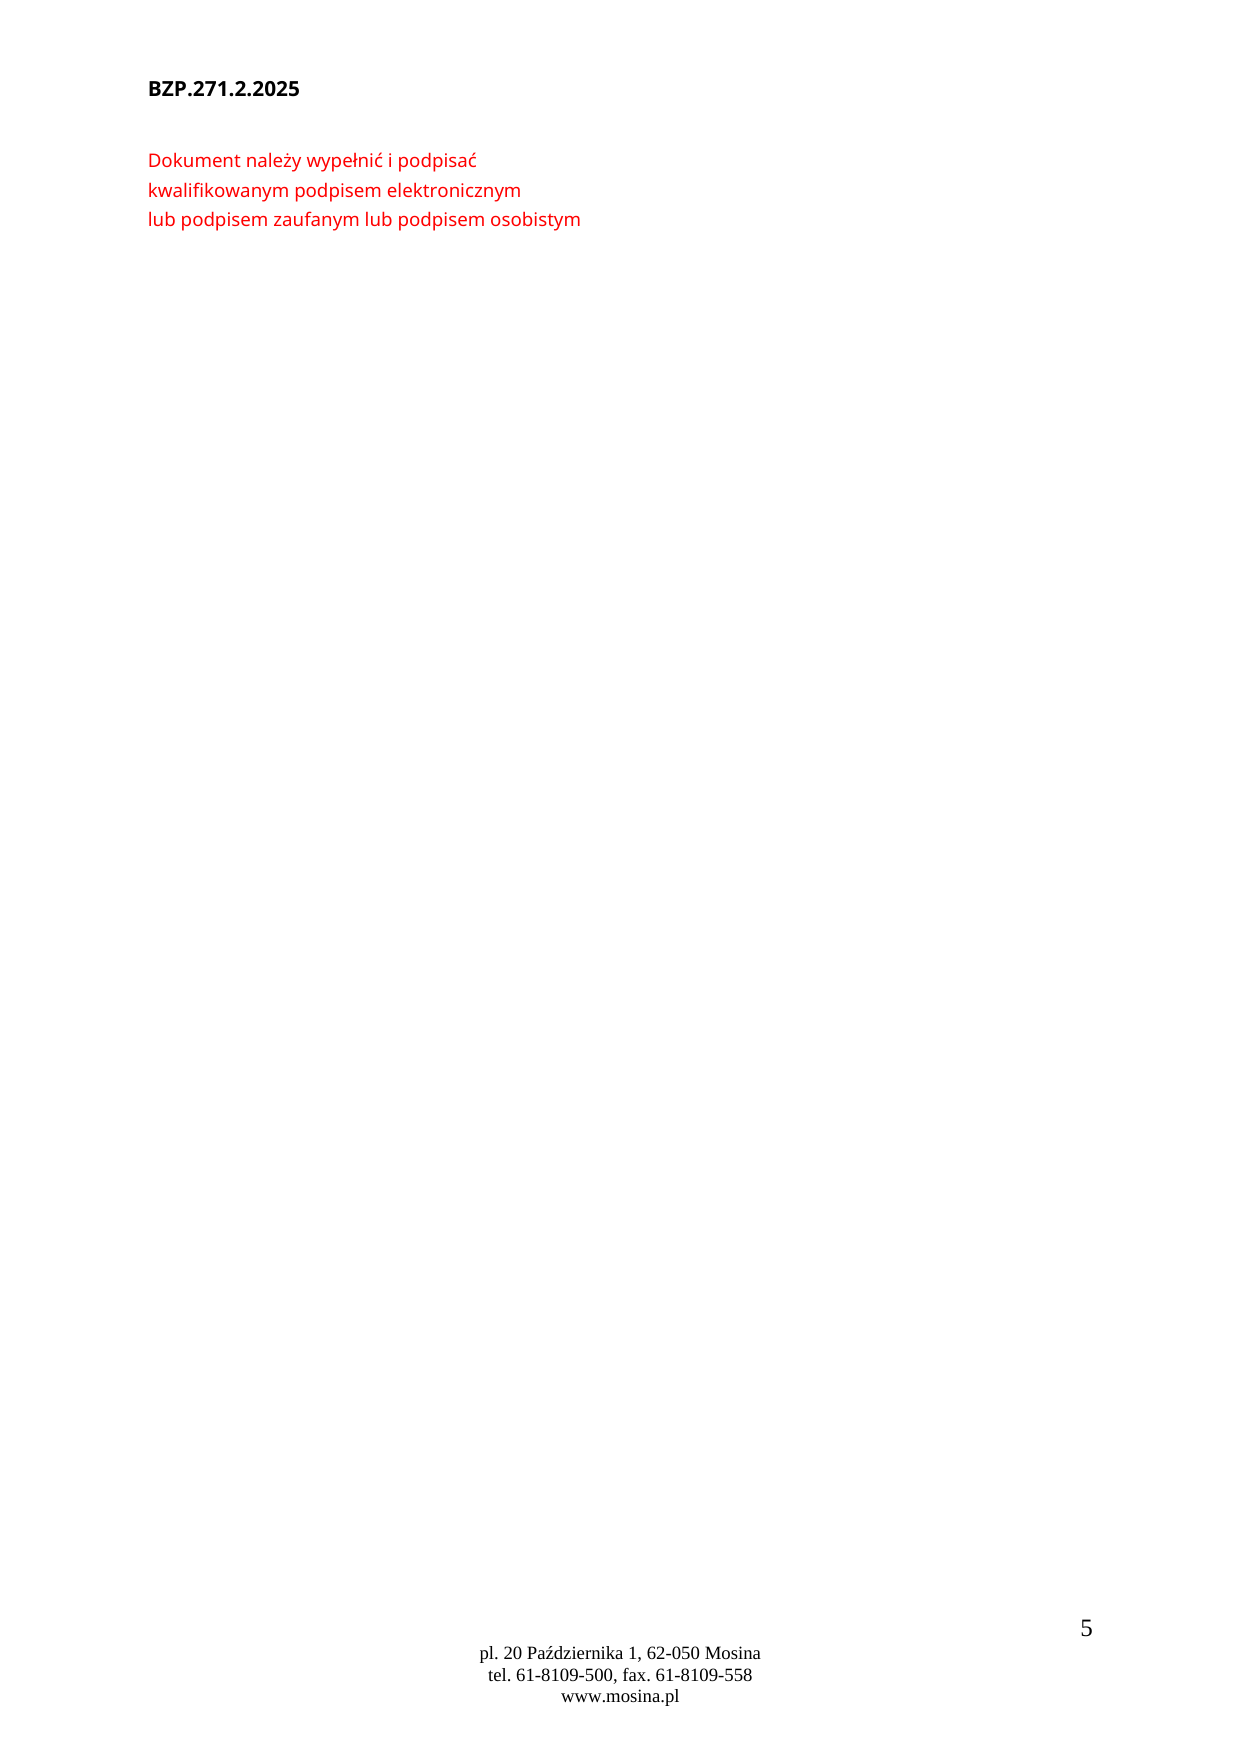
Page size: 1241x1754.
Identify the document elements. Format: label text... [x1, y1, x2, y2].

text kwalifikowanym podpisem elektronicznym [148, 177, 1093, 202]
text Dokument należy wypełnić i podpisać [148, 148, 1093, 173]
text lub podpisem zaufanym lub podpisem osobistym [148, 206, 1093, 232]
